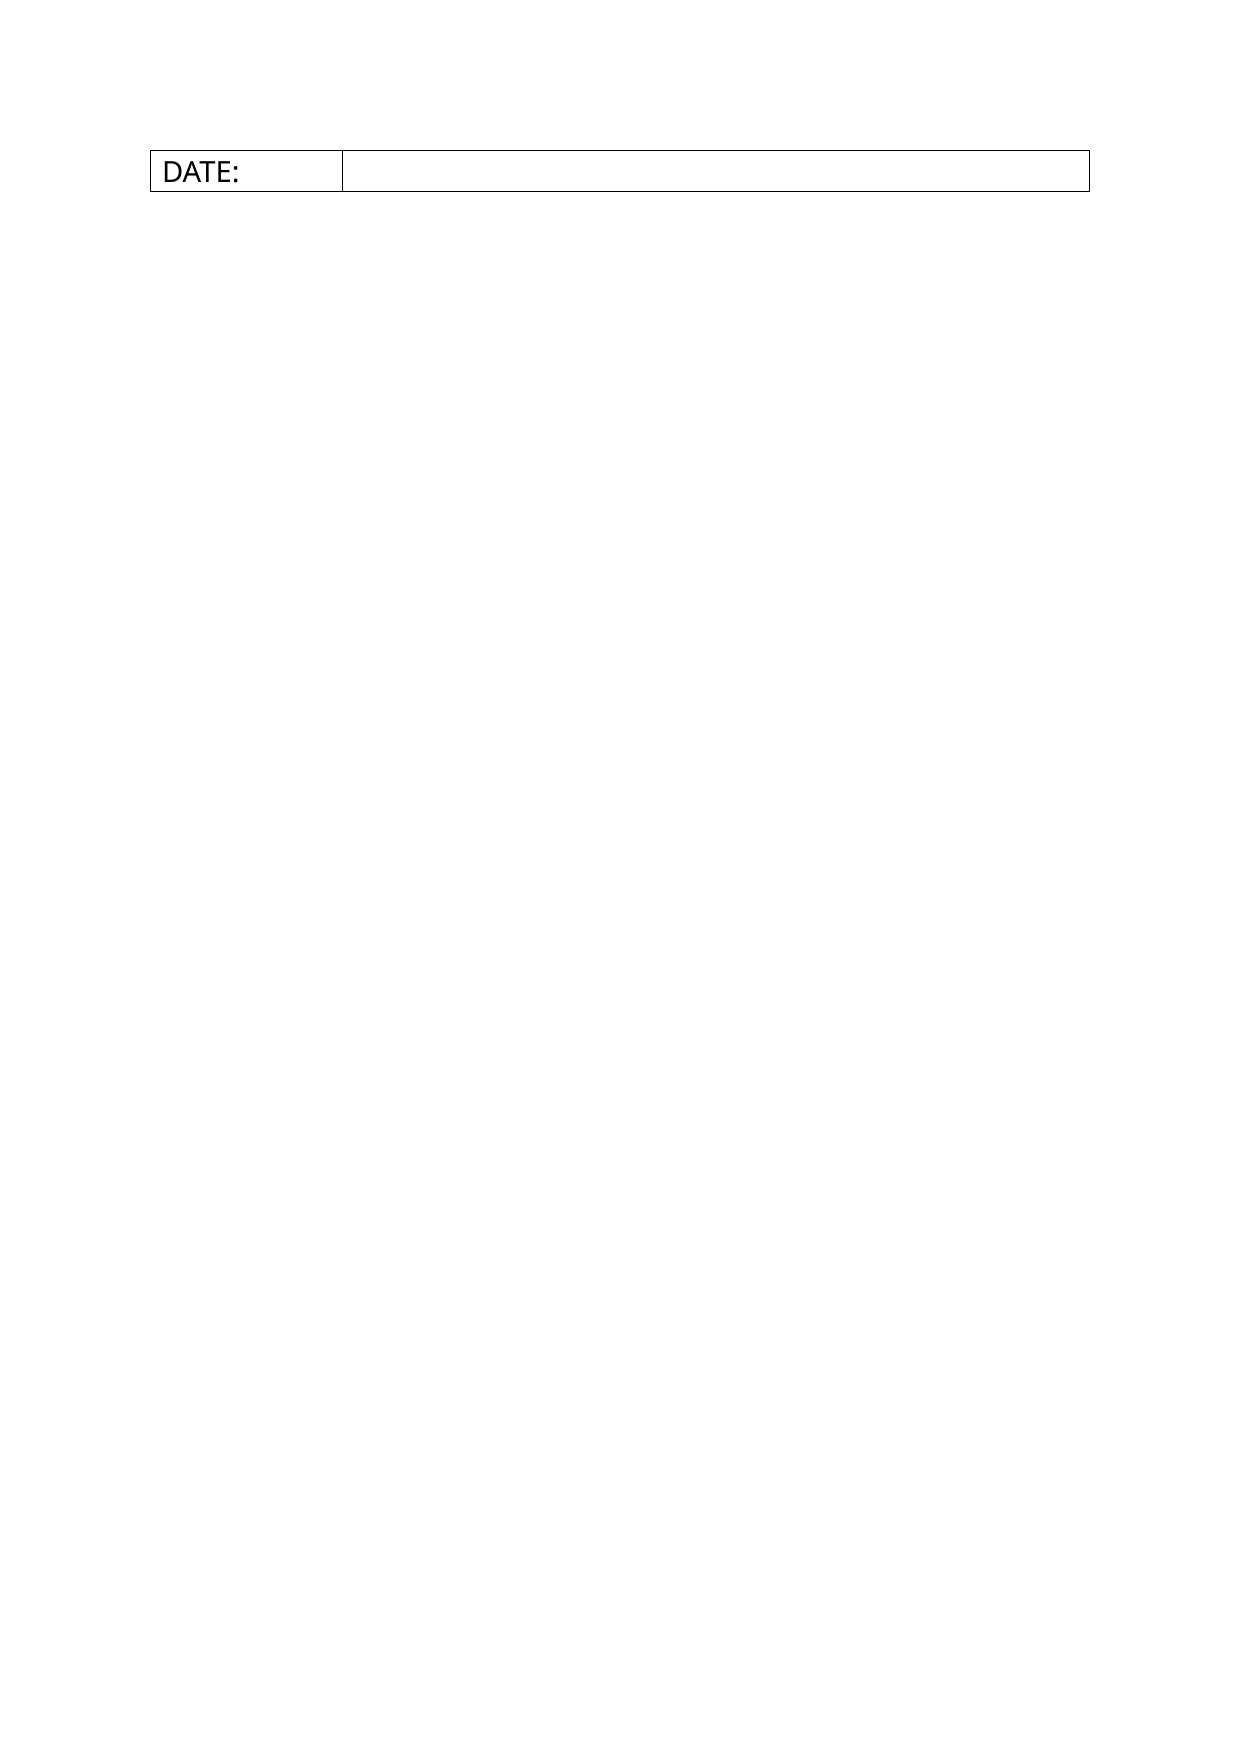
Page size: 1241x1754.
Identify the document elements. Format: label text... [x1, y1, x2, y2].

table_cell [343, 151, 1089, 191]
table_cell DATE: [151, 151, 342, 191]
